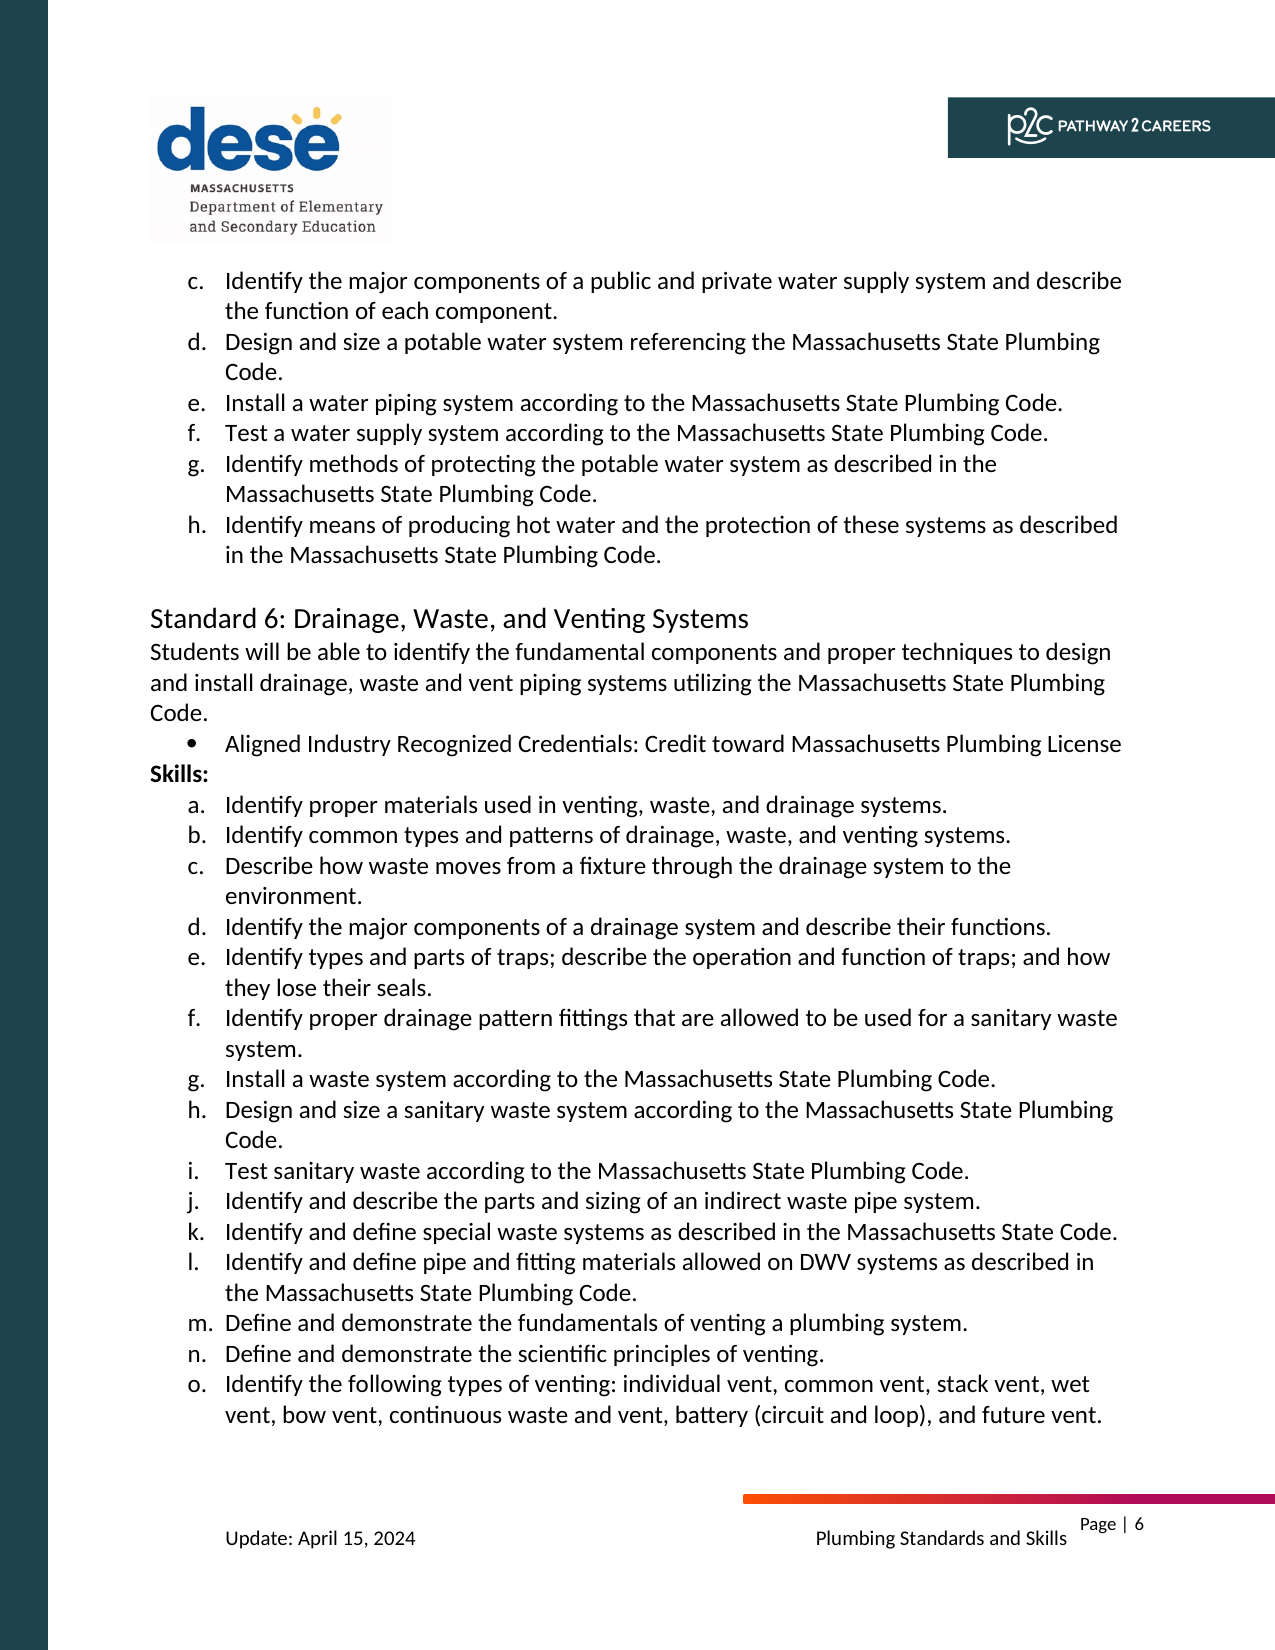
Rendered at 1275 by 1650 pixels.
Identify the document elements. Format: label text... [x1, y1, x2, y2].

list Identify methods of protecting the potable water system as described in the Massachusetts State Plumbing Code. [187, 448, 1125, 509]
list Identify proper materials used in venting, waste, and drainage systems. [187, 789, 1125, 819]
list Identify types and parts of traps; describe the operation and function of traps; and how they lose their seals. [187, 941, 1125, 1002]
list Design and size a sanitary waste system according to the Massachusetts State Plumbing Code. [187, 1094, 1125, 1155]
list Install a waste system according to the Massachusetts State Plumbing Code. [187, 1063, 1125, 1094]
list Install a water piping system according to the Massachusetts State Plumbing Code. [187, 387, 1125, 417]
list Identify and describe the parts and sizing of an indirect waste pipe system. [187, 1186, 1125, 1216]
subtitle Skills: [150, 758, 1125, 789]
list Design and size a potable water system referencing the Massachusetts State Plumbing Code. [187, 326, 1125, 387]
list Identify means of producing hot water and the protection of these systems as described in the Massachusetts State Plumbing Code. [187, 509, 1125, 570]
list Identify proper drainage pattern fittings that are allowed to be used for a sanitary waste system. [187, 1002, 1125, 1063]
list Identify the following types of venting: individual vent, common vent, stack vent, wet vent, bow vent, continuous waste and vent, battery (circuit and loop), and future vent. [187, 1369, 1125, 1430]
subtitle Standard 6: Drainage, Waste, and Venting Systems [150, 601, 1125, 636]
list Aligned Industry Recognized Credentials: Credit toward Massachusetts Plumbing License [187, 728, 1125, 758]
list Test a water supply system according to the Massachusetts State Plumbing Code. [187, 417, 1125, 448]
list Define and demonstrate the fundamentals of venting a plumbing system. [187, 1308, 1125, 1338]
list Identify common types and patterns of drainage, waste, and venting systems. [187, 819, 1125, 850]
list Identify the major components of a drainage system and describe their functions. [187, 911, 1125, 941]
list Identify the major components of a public and private water supply system and describe the function of each component. [187, 265, 1125, 326]
list Test sanitary waste according to the Massachusetts State Plumbing Code. [187, 1155, 1125, 1186]
list Describe how waste moves from a fixture through the drainage system to the environment. [187, 850, 1125, 911]
text Students will be able to identify the fundamental components and proper techniques to design and install drainage, waste and vent piping systems utilizing the Massachusetts State Plumbing Code. [150, 636, 1125, 728]
picture [1006, 106, 1212, 147]
picture [148, 97, 392, 243]
list Define and demonstrate the scientific principles of venting. [187, 1338, 1125, 1369]
list Identify and define pipe and fitting materials allowed on DWV systems as described in the Massachusetts State Plumbing Code. [187, 1247, 1125, 1308]
list Identify and define special waste systems as described in the Massachusetts State Code. [187, 1216, 1125, 1247]
